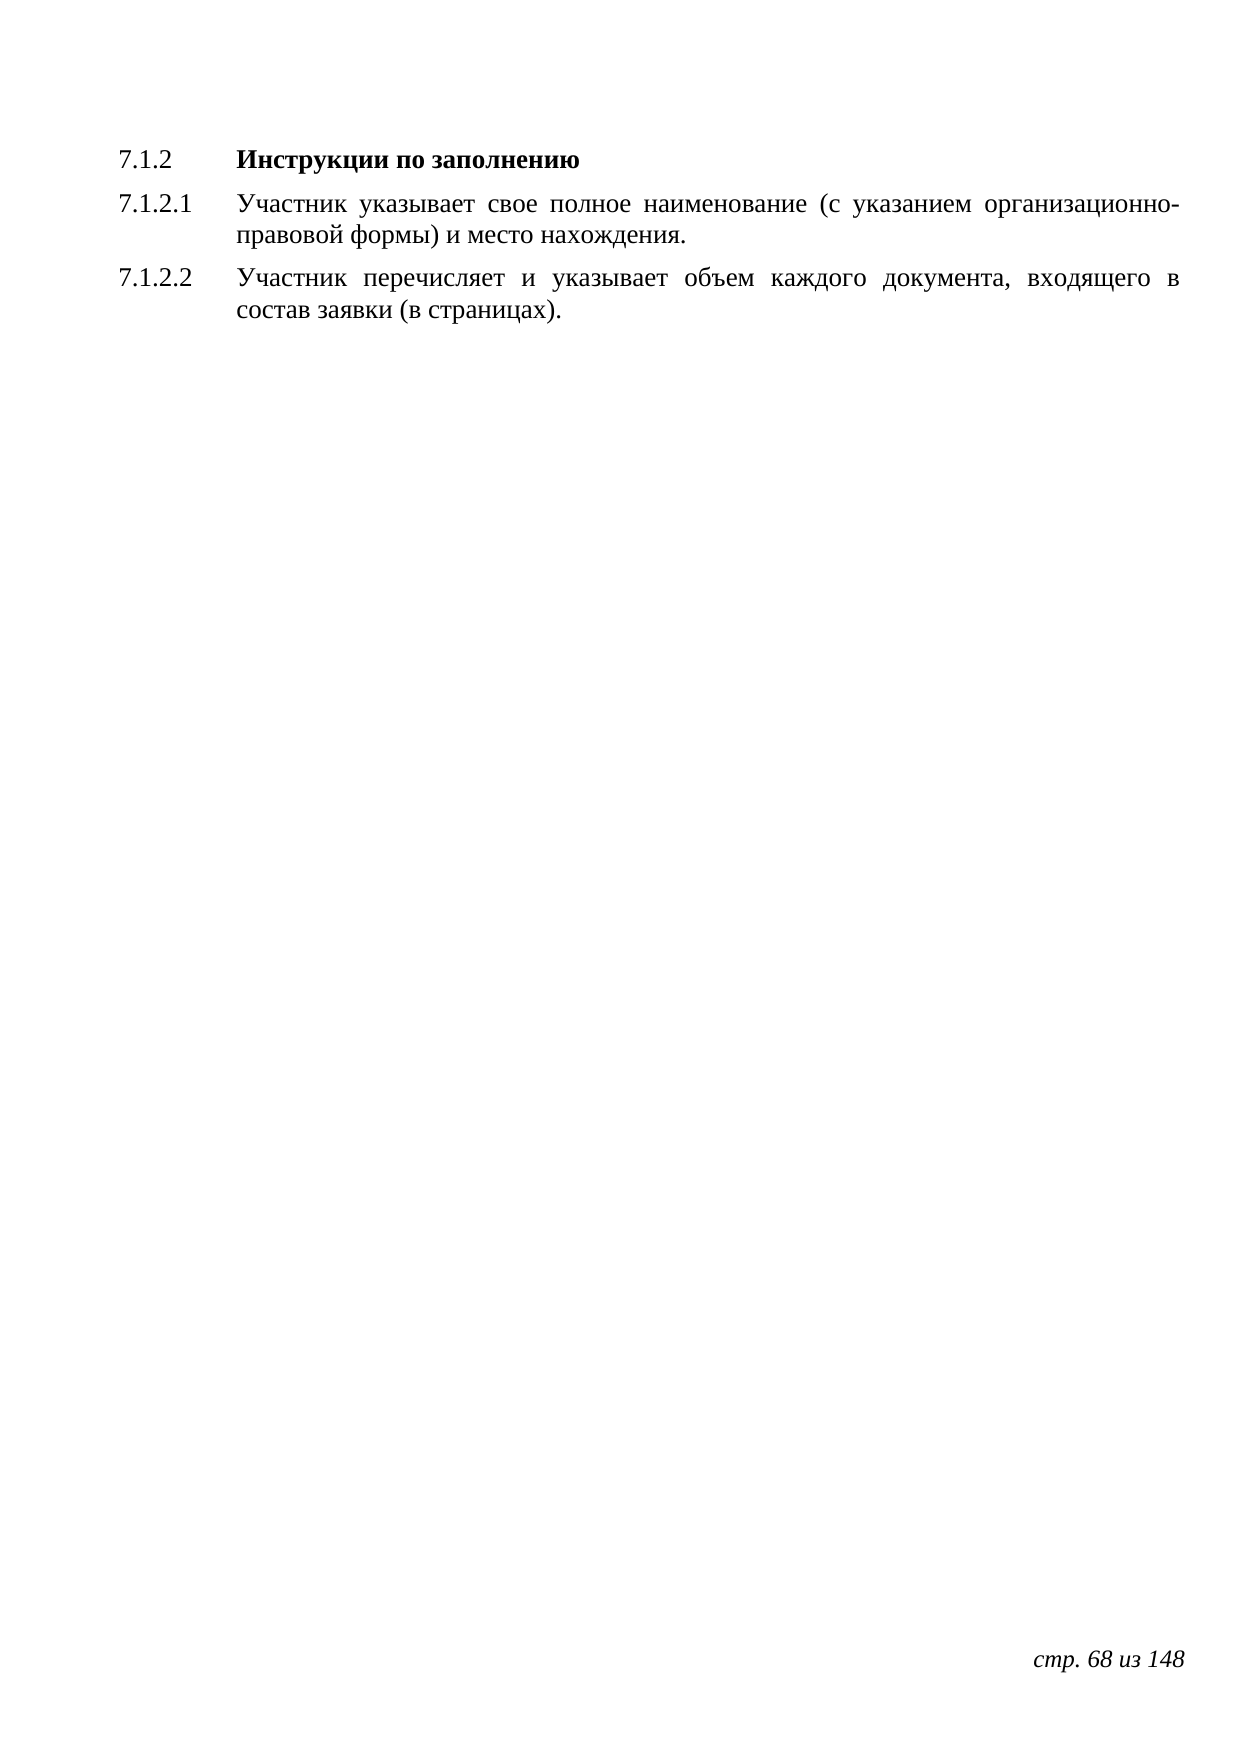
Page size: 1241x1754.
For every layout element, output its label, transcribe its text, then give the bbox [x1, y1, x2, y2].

list Участник перечисляет и указывает объем каждого документа, входящего в состав заявки (в страницах). [118, 262, 1181, 324]
list Инструкции по заполнению [118, 143, 1181, 174]
list Участник указывает свое полное наименование (с указанием организационно-правовой формы) и место нахождения. [118, 187, 1181, 249]
